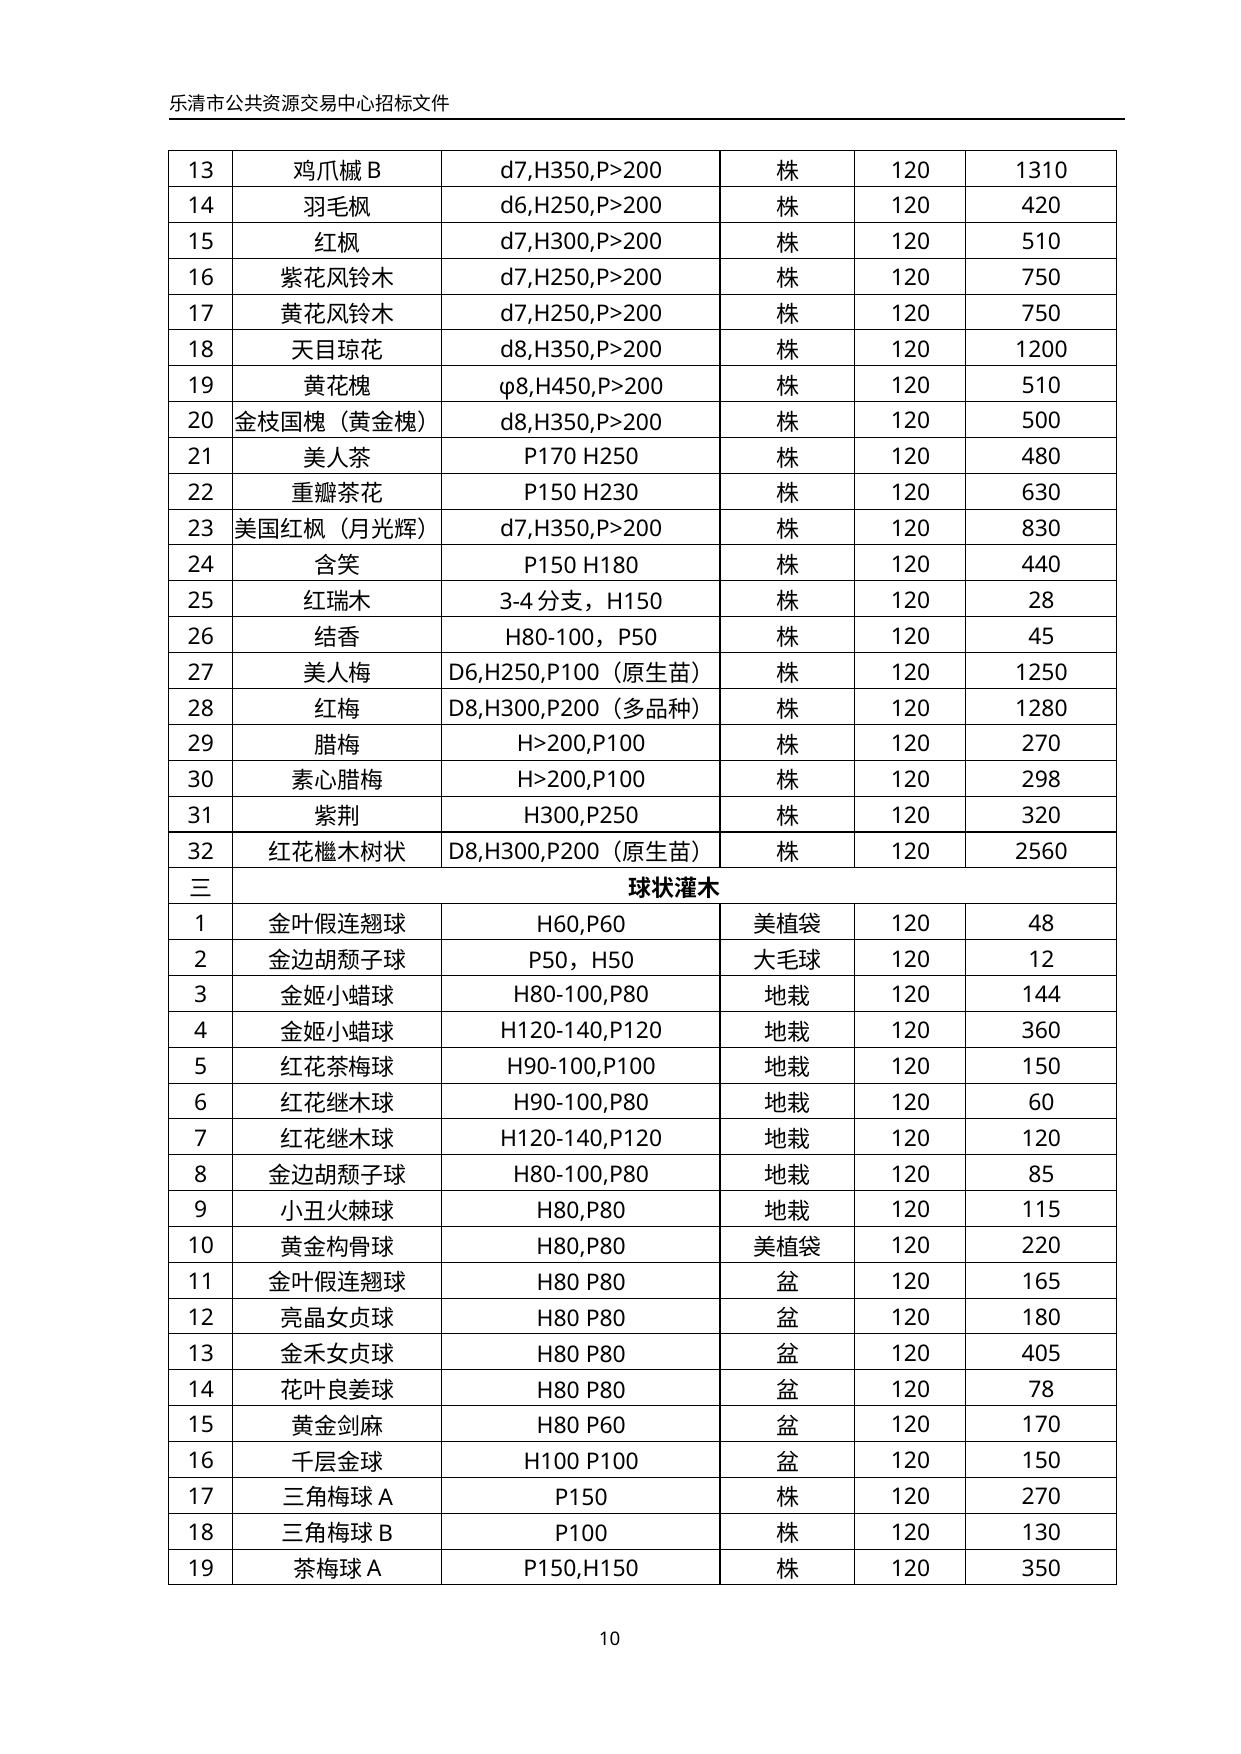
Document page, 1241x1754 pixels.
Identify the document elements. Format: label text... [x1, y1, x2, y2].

table_cell 株 [721, 259, 854, 293]
table_cell 270 [966, 1478, 1116, 1512]
table_cell 78 [966, 1370, 1116, 1405]
table_cell 165 [966, 1263, 1116, 1297]
table_cell 120 [855, 223, 965, 258]
table_cell 405 [966, 1334, 1116, 1369]
table_cell 花叶良姜球 [233, 1370, 441, 1405]
table_cell 盆 [721, 1442, 854, 1477]
table_cell 羽毛枫 [233, 187, 441, 222]
table_cell 120 [855, 797, 965, 831]
table_cell 30 [169, 761, 232, 796]
table_cell 株 [721, 653, 854, 688]
table_cell 750 [966, 259, 1116, 293]
table_cell 金叶假连翘球 [233, 1263, 441, 1297]
table_cell H80-100，P50 [442, 617, 719, 652]
table_cell 三角梅球A [233, 1478, 441, 1512]
table_cell 大毛球 [721, 940, 854, 975]
table_cell 440 [966, 545, 1116, 580]
table_cell 株 [721, 223, 854, 258]
table_cell H120-140,P120 [442, 1119, 719, 1154]
table_cell 120 [855, 510, 965, 544]
table_cell 株 [721, 510, 854, 544]
table_cell 地栽 [721, 976, 854, 1011]
table_cell 21 [169, 438, 232, 473]
table_cell 24 [169, 545, 232, 580]
table_cell H>200,P100 [442, 725, 719, 760]
table_cell 28 [169, 689, 232, 724]
table_cell 地栽 [721, 1191, 854, 1226]
table_cell 10 [169, 1227, 232, 1262]
table_cell 金禾女贞球 [233, 1334, 441, 1369]
table_cell 株 [721, 151, 854, 186]
table_cell 株 [721, 187, 854, 222]
table_cell 1280 [966, 689, 1116, 724]
table_cell 株 [721, 474, 854, 508]
table_cell 株 [721, 545, 854, 580]
table_cell 510 [966, 366, 1116, 401]
table_cell 黄金构骨球 [233, 1227, 441, 1262]
table_cell φ8,H450,P>200 [442, 366, 719, 401]
table_cell 盆 [721, 1406, 854, 1441]
table_cell 株 [721, 797, 854, 831]
table_cell 130 [966, 1514, 1116, 1548]
table_cell 小丑火棘球 [233, 1191, 441, 1226]
table_cell 地栽 [721, 1048, 854, 1082]
table_cell 85 [966, 1155, 1116, 1190]
table_cell 26 [169, 617, 232, 652]
table_cell 16 [169, 1442, 232, 1477]
table_cell 120 [855, 581, 965, 616]
table_cell 270 [966, 725, 1116, 760]
table_cell P100 [442, 1514, 719, 1548]
table_cell 22 [169, 474, 232, 508]
table_cell d7,H300,P>200 [442, 223, 719, 258]
table_cell 510 [966, 223, 1116, 258]
table_cell 金边胡颓子球 [233, 1155, 441, 1190]
table_cell 20 [169, 402, 232, 437]
table_cell d7,H250,P>200 [442, 259, 719, 293]
table_cell 盆 [721, 1263, 854, 1297]
table_cell 株 [721, 330, 854, 365]
table_cell 红花继木球 [233, 1119, 441, 1154]
table_cell 120 [855, 1012, 965, 1047]
table_cell 14 [169, 1370, 232, 1405]
table_cell 120 [855, 474, 965, 508]
table_cell 23 [169, 510, 232, 544]
table_cell 红花檵木树状 [233, 833, 441, 867]
table_cell 120 [855, 545, 965, 580]
table_cell 120 [855, 330, 965, 365]
table_cell D6,H250,P100（原生苗） [442, 653, 719, 688]
table_cell 地栽 [721, 1155, 854, 1190]
table_cell 株 [721, 689, 854, 724]
table_cell 120 [855, 976, 965, 1011]
table_cell 株 [721, 1514, 854, 1548]
table_cell 120 [855, 940, 965, 975]
table_cell 美植袋 [721, 1227, 854, 1262]
table_cell 腊梅 [233, 725, 441, 760]
table_cell 鸡爪槭B [233, 151, 441, 186]
table_cell 9 [169, 1191, 232, 1226]
table_cell H80 P80 [442, 1370, 719, 1405]
table_cell 120 [855, 1119, 965, 1154]
table_cell 750 [966, 295, 1116, 329]
table_cell 14 [169, 187, 232, 222]
table_cell H100 P100 [442, 1442, 719, 1477]
table_cell 3 [169, 976, 232, 1011]
table_cell 19 [169, 366, 232, 401]
table_cell 31 [169, 797, 232, 831]
table_cell 120 [855, 1155, 965, 1190]
table_cell 18 [169, 330, 232, 365]
table_cell 三角梅球B [233, 1514, 441, 1548]
table_cell 美植袋 [721, 904, 854, 939]
table_cell 120 [855, 725, 965, 760]
table_cell H>200,P100 [442, 761, 719, 796]
table_cell 29 [169, 725, 232, 760]
table_cell 盆 [721, 1299, 854, 1333]
table_cell 地栽 [721, 1084, 854, 1118]
table_cell 5 [169, 1048, 232, 1082]
table_cell 株 [721, 295, 854, 329]
table_cell 48 [966, 904, 1116, 939]
table_cell 红枫 [233, 223, 441, 258]
table_cell 株 [721, 725, 854, 760]
table_cell 黄花槐 [233, 366, 441, 401]
table_cell 6 [169, 1084, 232, 1118]
table_cell 金边胡颓子球 [233, 940, 441, 975]
table_cell d7,H250,P>200 [442, 295, 719, 329]
table_cell 15 [169, 223, 232, 258]
table_cell 420 [966, 187, 1116, 222]
table_cell 8 [169, 1155, 232, 1190]
table_cell 株 [721, 617, 854, 652]
table_cell 350 [966, 1550, 1116, 1584]
table_cell 12 [966, 940, 1116, 975]
table_cell 4 [169, 1012, 232, 1047]
table_cell 13 [169, 151, 232, 186]
table_cell H120-140,P120 [442, 1012, 719, 1047]
table_cell 株 [721, 402, 854, 437]
table_cell 220 [966, 1227, 1116, 1262]
table_cell 180 [966, 1299, 1116, 1333]
table_cell 黄花风铃木 [233, 295, 441, 329]
table_cell 盆 [721, 1370, 854, 1405]
table_cell 亮晶女贞球 [233, 1299, 441, 1333]
table_cell 金枝国槐（黄金槐） [233, 402, 441, 437]
table_cell 美国红枫（月光辉） [233, 510, 441, 544]
table_cell 株 [721, 833, 854, 867]
table_cell 120 [855, 833, 965, 867]
table_cell 17 [169, 1478, 232, 1512]
table_cell 天目琼花 [233, 330, 441, 365]
table_cell 12 [169, 1299, 232, 1333]
table_cell 红梅 [233, 689, 441, 724]
table_cell 120 [855, 402, 965, 437]
table_cell 120 [855, 1263, 965, 1297]
table_cell 千层金球 [233, 1442, 441, 1477]
table_cell 美人梅 [233, 653, 441, 688]
table_cell H90-100,P100 [442, 1048, 719, 1082]
table_cell 120 [855, 438, 965, 473]
table_cell 紫花风铃木 [233, 259, 441, 293]
table_cell H80 P80 [442, 1299, 719, 1333]
table_cell 120 [855, 1084, 965, 1118]
table_cell H80-100,P80 [442, 1155, 719, 1190]
table_cell 1200 [966, 330, 1116, 365]
table_cell P150 [442, 1478, 719, 1512]
table_cell 13 [169, 1334, 232, 1369]
table_cell 120 [855, 904, 965, 939]
table_cell 素心腊梅 [233, 761, 441, 796]
table_cell 120 [855, 1048, 965, 1082]
table_cell 120 [855, 1442, 965, 1477]
table_cell 结香 [233, 617, 441, 652]
table_cell 3-4分支，H150 [442, 581, 719, 616]
table_cell 株 [721, 1550, 854, 1584]
table_cell 地栽 [721, 1012, 854, 1047]
table_cell 金姬小蜡球 [233, 1012, 441, 1047]
table_cell H80 P80 [442, 1334, 719, 1369]
table_cell 2560 [966, 833, 1116, 867]
table_cell d7,H350,P>200 [442, 510, 719, 544]
table_cell 黄金剑麻 [233, 1406, 441, 1441]
table_cell 120 [855, 151, 965, 186]
table_cell 株 [721, 438, 854, 473]
table_cell 120 [855, 1478, 965, 1512]
table_cell 150 [966, 1048, 1116, 1082]
table_cell D8,H300,P200（多品种） [442, 689, 719, 724]
table_cell 17 [169, 295, 232, 329]
table_cell 120 [855, 1191, 965, 1226]
table_cell d8,H350,P>200 [442, 330, 719, 365]
table_cell 45 [966, 617, 1116, 652]
table_cell 60 [966, 1084, 1116, 1118]
table_cell 150 [966, 1442, 1116, 1477]
table_cell 茶梅球A [233, 1550, 441, 1584]
table_cell 120 [855, 259, 965, 293]
table_cell P150 H180 [442, 545, 719, 580]
table_cell 120 [855, 187, 965, 222]
table_cell 630 [966, 474, 1116, 508]
table_cell 28 [966, 581, 1116, 616]
table_cell 2 [169, 940, 232, 975]
table_cell d6,H250,P>200 [442, 187, 719, 222]
table_cell 金叶假连翘球 [233, 904, 441, 939]
table_cell 紫荆 [233, 797, 441, 831]
table_cell 15 [169, 1406, 232, 1441]
table_cell 株 [721, 581, 854, 616]
table_cell 120 [855, 1406, 965, 1441]
table_cell 298 [966, 761, 1116, 796]
table_cell 1310 [966, 151, 1116, 186]
table_cell 120 [855, 761, 965, 796]
table_cell d8,H350,P>200 [442, 402, 719, 437]
table_cell 120 [855, 366, 965, 401]
table_cell P170 H250 [442, 438, 719, 473]
table_cell 120 [855, 1370, 965, 1405]
table_cell 球状灌木 [233, 868, 1116, 903]
table_cell 120 [855, 689, 965, 724]
table_cell 7 [169, 1119, 232, 1154]
table_cell 830 [966, 510, 1116, 544]
table_cell 120 [855, 1334, 965, 1369]
table_cell P150 H230 [442, 474, 719, 508]
table_cell 480 [966, 438, 1116, 473]
table_cell H80 P60 [442, 1406, 719, 1441]
table_cell P50，H50 [442, 940, 719, 975]
table_cell 320 [966, 797, 1116, 831]
table_cell 1 [169, 904, 232, 939]
table_cell 115 [966, 1191, 1116, 1226]
table_cell 重瓣茶花 [233, 474, 441, 508]
table_cell 株 [721, 1478, 854, 1512]
table_cell 红花茶梅球 [233, 1048, 441, 1082]
table_cell 红瑞木 [233, 581, 441, 616]
table_cell 120 [855, 1299, 965, 1333]
table_cell 红花继木球 [233, 1084, 441, 1118]
table_cell H300,P250 [442, 797, 719, 831]
table_cell 16 [169, 259, 232, 293]
table_cell 500 [966, 402, 1116, 437]
table_cell 27 [169, 653, 232, 688]
table_cell 120 [855, 295, 965, 329]
table_cell 120 [966, 1119, 1116, 1154]
table_cell 120 [855, 617, 965, 652]
table_cell 含笑 [233, 545, 441, 580]
table_cell 360 [966, 1012, 1116, 1047]
table_cell 三 [169, 868, 232, 903]
table_cell 美人茶 [233, 438, 441, 473]
table_cell H80-100,P80 [442, 976, 719, 1011]
table_cell 11 [169, 1263, 232, 1297]
table_cell 32 [169, 833, 232, 867]
table_cell H60,P60 [442, 904, 719, 939]
table_cell 株 [721, 761, 854, 796]
table_cell 144 [966, 976, 1116, 1011]
table_cell 株 [721, 366, 854, 401]
table_cell 地栽 [721, 1119, 854, 1154]
table_cell D8,H300,P200（原生苗） [442, 833, 719, 867]
table_cell 170 [966, 1406, 1116, 1441]
table_cell 盆 [721, 1334, 854, 1369]
table_cell H80,P80 [442, 1191, 719, 1226]
table_cell 25 [169, 581, 232, 616]
table_cell P150,H150 [442, 1550, 719, 1584]
table_cell 1250 [966, 653, 1116, 688]
table_cell H90-100,P80 [442, 1084, 719, 1118]
table_cell 金姬小蜡球 [233, 976, 441, 1011]
table_cell 120 [855, 653, 965, 688]
table_cell H80,P80 [442, 1227, 719, 1262]
table_cell d7,H350,P>200 [442, 151, 719, 186]
table_cell 120 [855, 1514, 965, 1548]
table_cell H80 P80 [442, 1263, 719, 1297]
table_cell 19 [169, 1550, 232, 1584]
table_cell 120 [855, 1550, 965, 1584]
table_cell 18 [169, 1514, 232, 1548]
table_cell 120 [855, 1227, 965, 1262]
